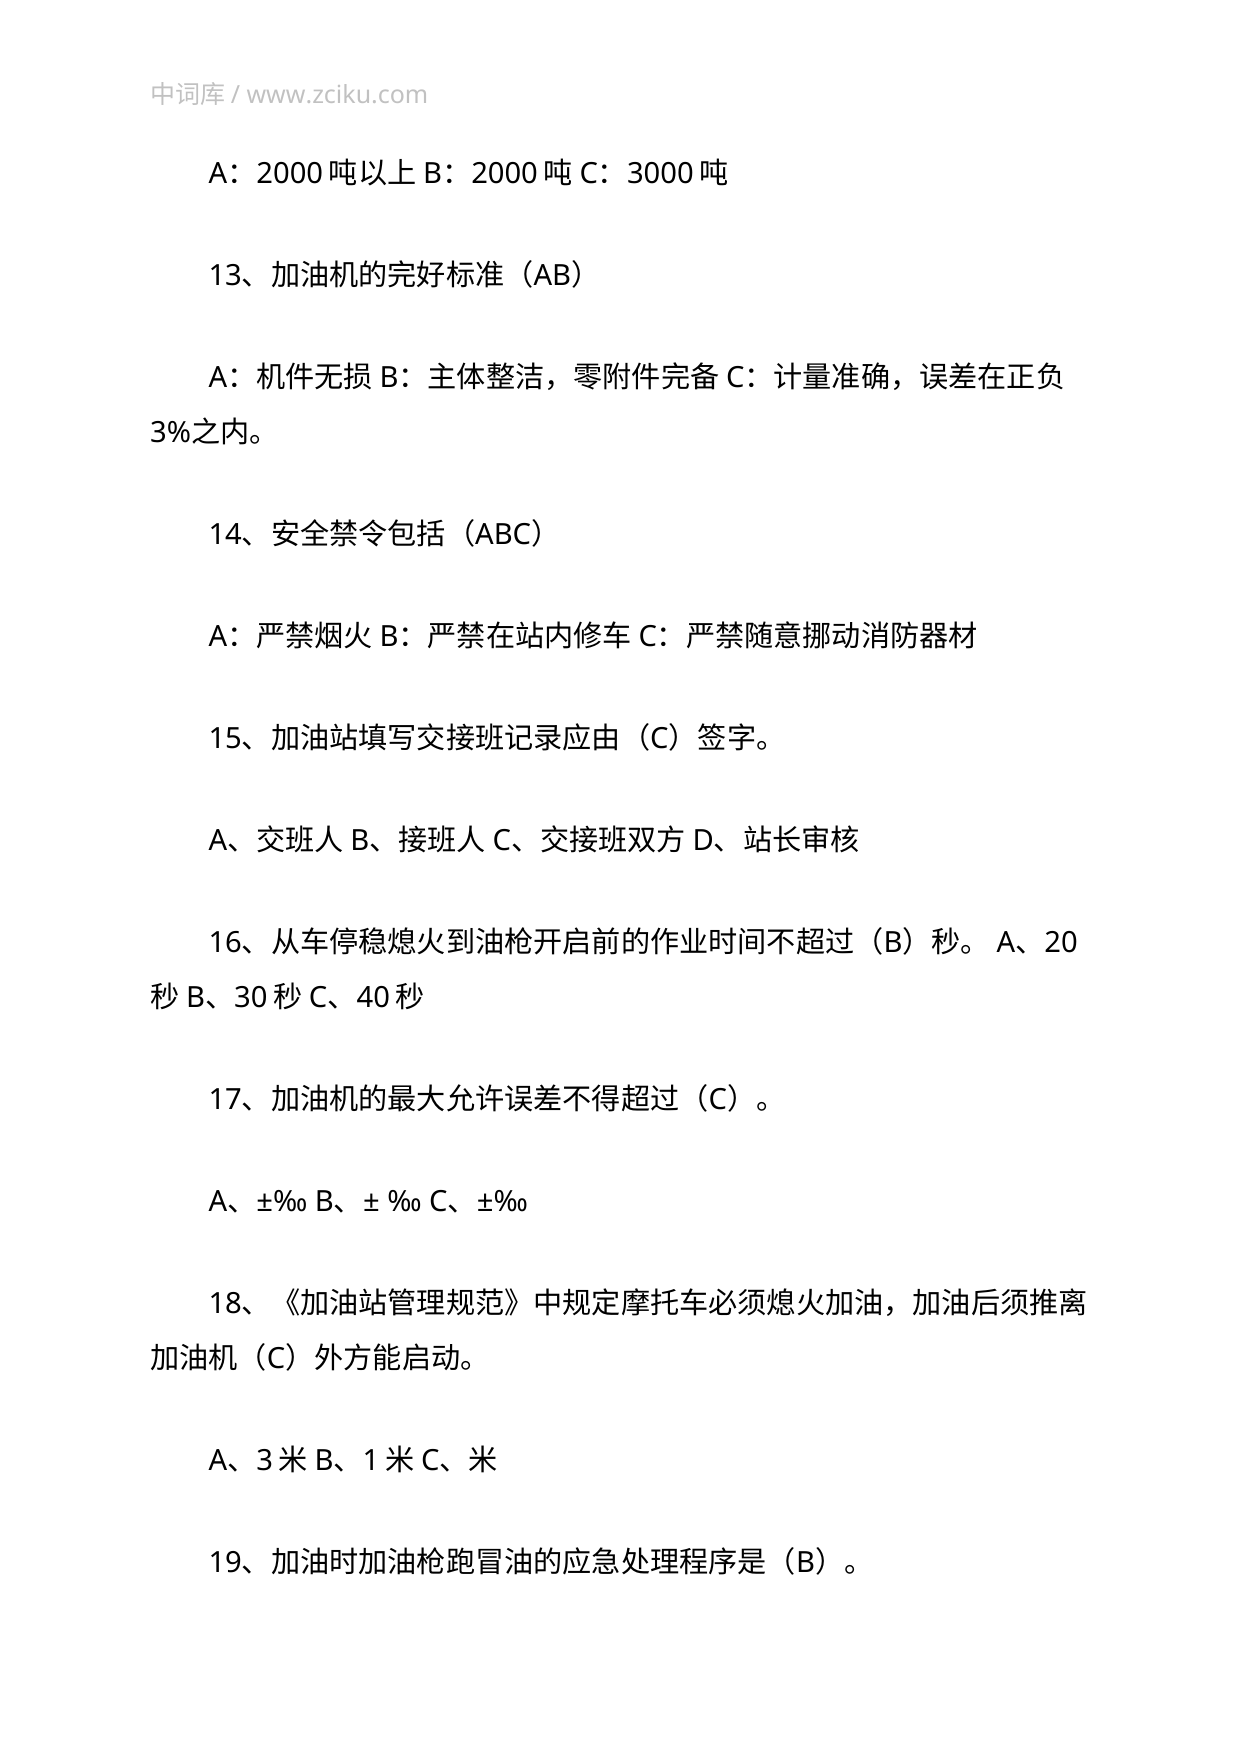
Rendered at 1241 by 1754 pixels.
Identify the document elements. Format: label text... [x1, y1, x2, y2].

text 15、加油站填写交接班记录应由（C）签字。 [150, 715, 1090, 757]
text A：严禁烟火 B：严禁在站内修车 C：严禁随意挪动消防器材 [150, 613, 1090, 655]
text A、交班人 B、接班人 C、交接班双方 D、站长审核 [150, 817, 1090, 859]
text 19、加油时加油枪跑冒油的应急处理程序是（B）。 [150, 1539, 1090, 1581]
text A、±‰ B、± ‰ C、±‰ [150, 1178, 1090, 1220]
text 18、《加油站管理规范》中规定摩托车必须熄火加油，加油后须推离加油机（C）外方能启动。 [150, 1280, 1090, 1377]
text A、3米 B、1米 C、米 [150, 1437, 1090, 1479]
text 13、加油机的完好标准（AB） [150, 252, 1090, 294]
text 14、安全禁令包括（ABC） [150, 511, 1090, 553]
text A：2000吨以上 B：2000吨 C：3000吨 [150, 150, 1090, 192]
text 16、从车停稳熄火到油枪开启前的作业时间不超过（B）秒。 A、20秒 B、30秒 C、40秒 [150, 919, 1090, 1016]
text 17、加油机的最大允许误差不得超过（C）。 [150, 1076, 1090, 1118]
text A：机件无损 B：主体整洁，零附件完备 C：计量准确，误差在正负3%之内。 [150, 354, 1090, 451]
